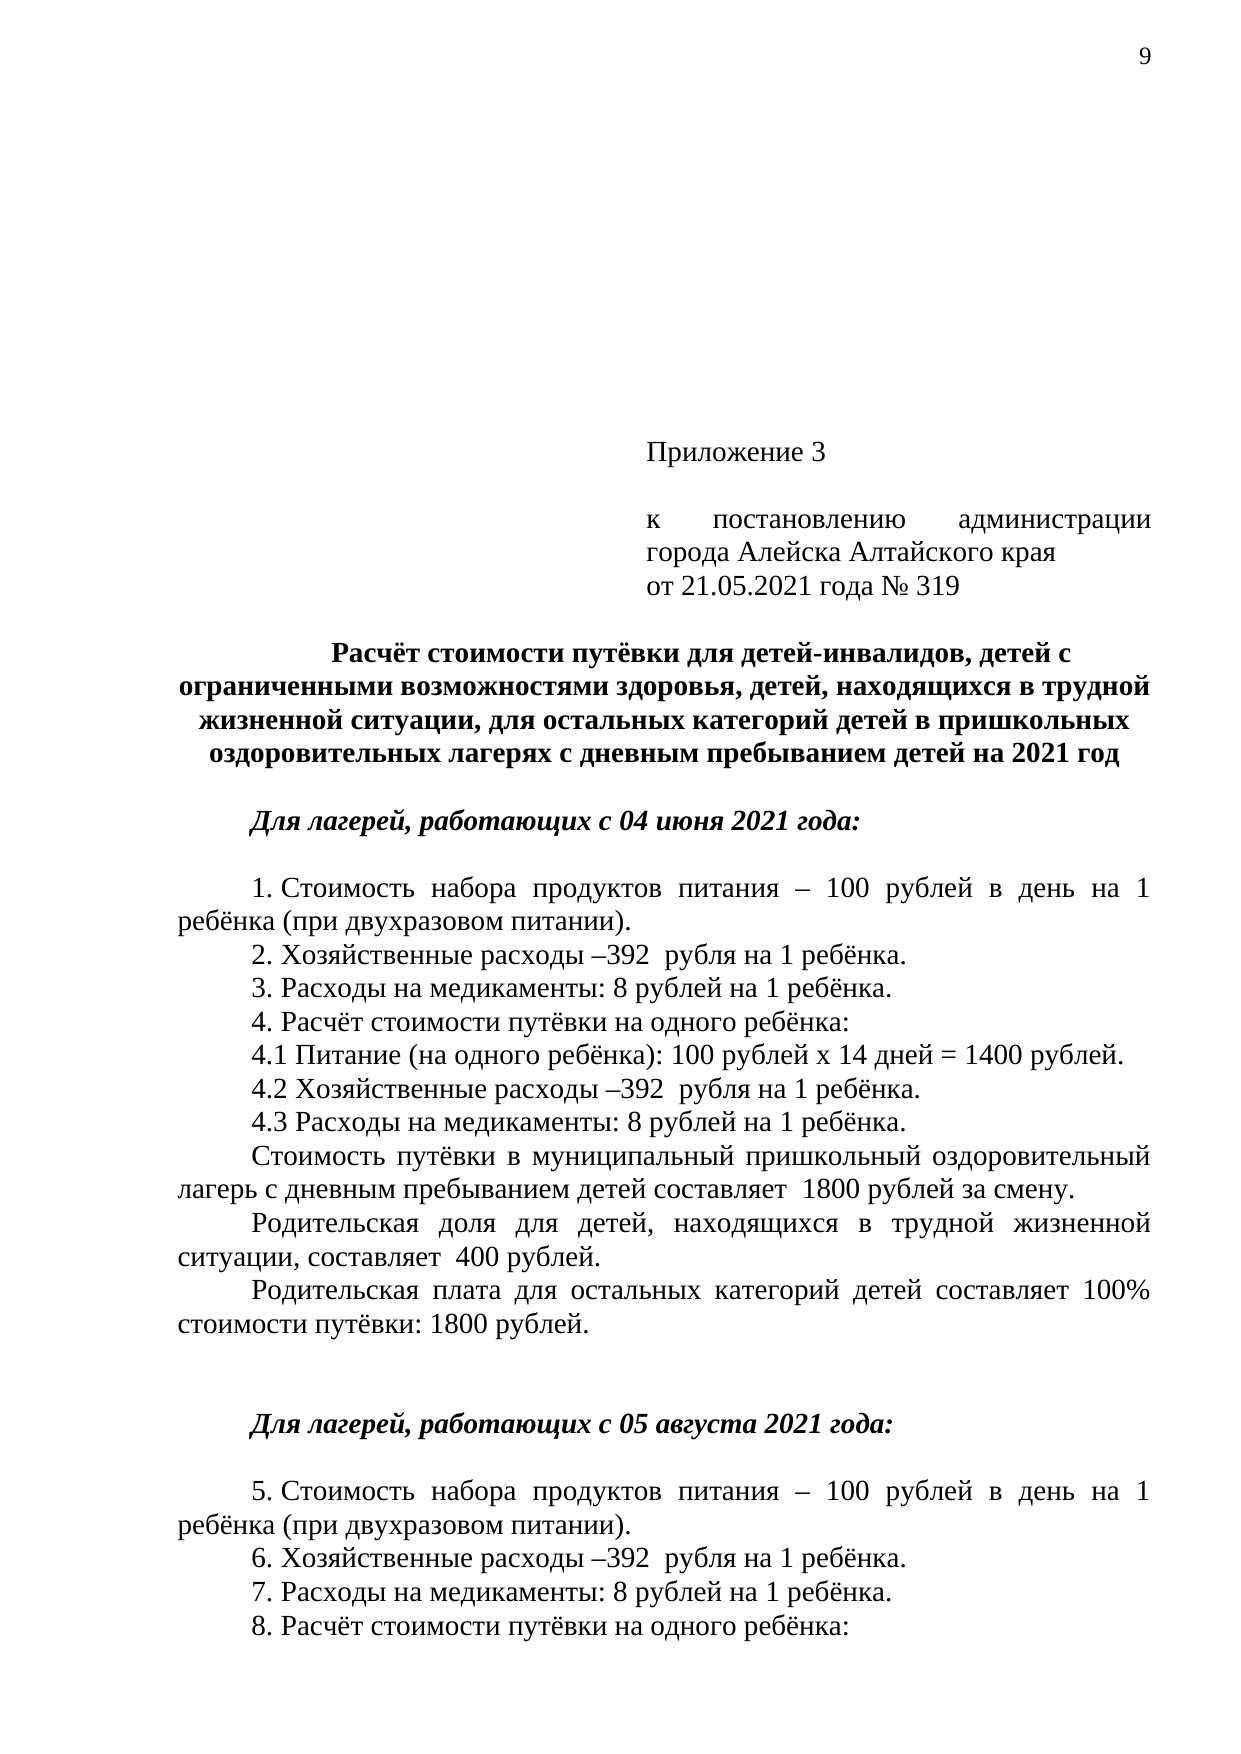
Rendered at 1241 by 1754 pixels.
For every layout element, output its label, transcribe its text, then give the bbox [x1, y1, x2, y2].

text Расчёт стоимости путёвки для детей-инвалидов, детей с ограниченными возможностями здоровья, детей, находящихся в трудной жизненной ситуации, для остальных категорий детей в пришкольных оздоровительных лагерях с дневным пребыванием детей на 2021 год [177, 635, 1152, 769]
text Родительская доля для детей, находящихся в трудной жизненной ситуации, составляет 400 рублей. [177, 1205, 1152, 1272]
text 4.1 Питание (на одного ребёнка): 100 рублей х 14 дней = 1400 рублей. [177, 1037, 1152, 1071]
list Расчёт стоимости путёвки на одного ребёнка: [177, 1004, 1152, 1037]
text Родительская плата для остальных категорий детей составляет 100% стоимости путёвки: 1800 рублей. [177, 1272, 1152, 1339]
list Расходы на медикаменты: 8 рублей на 1 ребёнка. [177, 970, 1152, 1004]
list Хозяйственные расходы –392 рубля на 1 ребёнка. [177, 1541, 1152, 1574]
table_header Приложение 3 к постановлению администрации города Алейска Алтайского края от 21.05.2021 года № 319 [635, 434, 1163, 635]
list Стоимость набора продуктов питания – 100 рублей в день на 1 ребёнка (при двухразовом питании). [177, 1473, 1152, 1541]
list Стоимость набора продуктов питания – 100 рублей в день на 1 ребёнка (при двухразовом питании). [177, 870, 1152, 937]
text Для лагерей, работающих с 05 августа 2021 года: [177, 1406, 1152, 1440]
list Расходы на медикаменты: 8 рублей на 1 ребёнка. [177, 1574, 1152, 1608]
text 4.2 Хозяйственные расходы –392 рубля на 1 ребёнка. [177, 1071, 1152, 1104]
text Для лагерей, работающих с 04 июня 2021 года: [177, 803, 1152, 836]
list Хозяйственные расходы –392 рубля на 1 ребёнка. [177, 937, 1152, 970]
text 4.3 Расходы на медикаменты: 8 рублей на 1 ребёнка. [177, 1104, 1152, 1138]
text Стоимость путёвки в муниципальный пришкольный оздоровительный лагерь с дневным пребыванием детей составляет 1800 рублей за смену. [177, 1138, 1152, 1205]
list Расчёт стоимости путёвки на одного ребёнка: [177, 1608, 1152, 1641]
